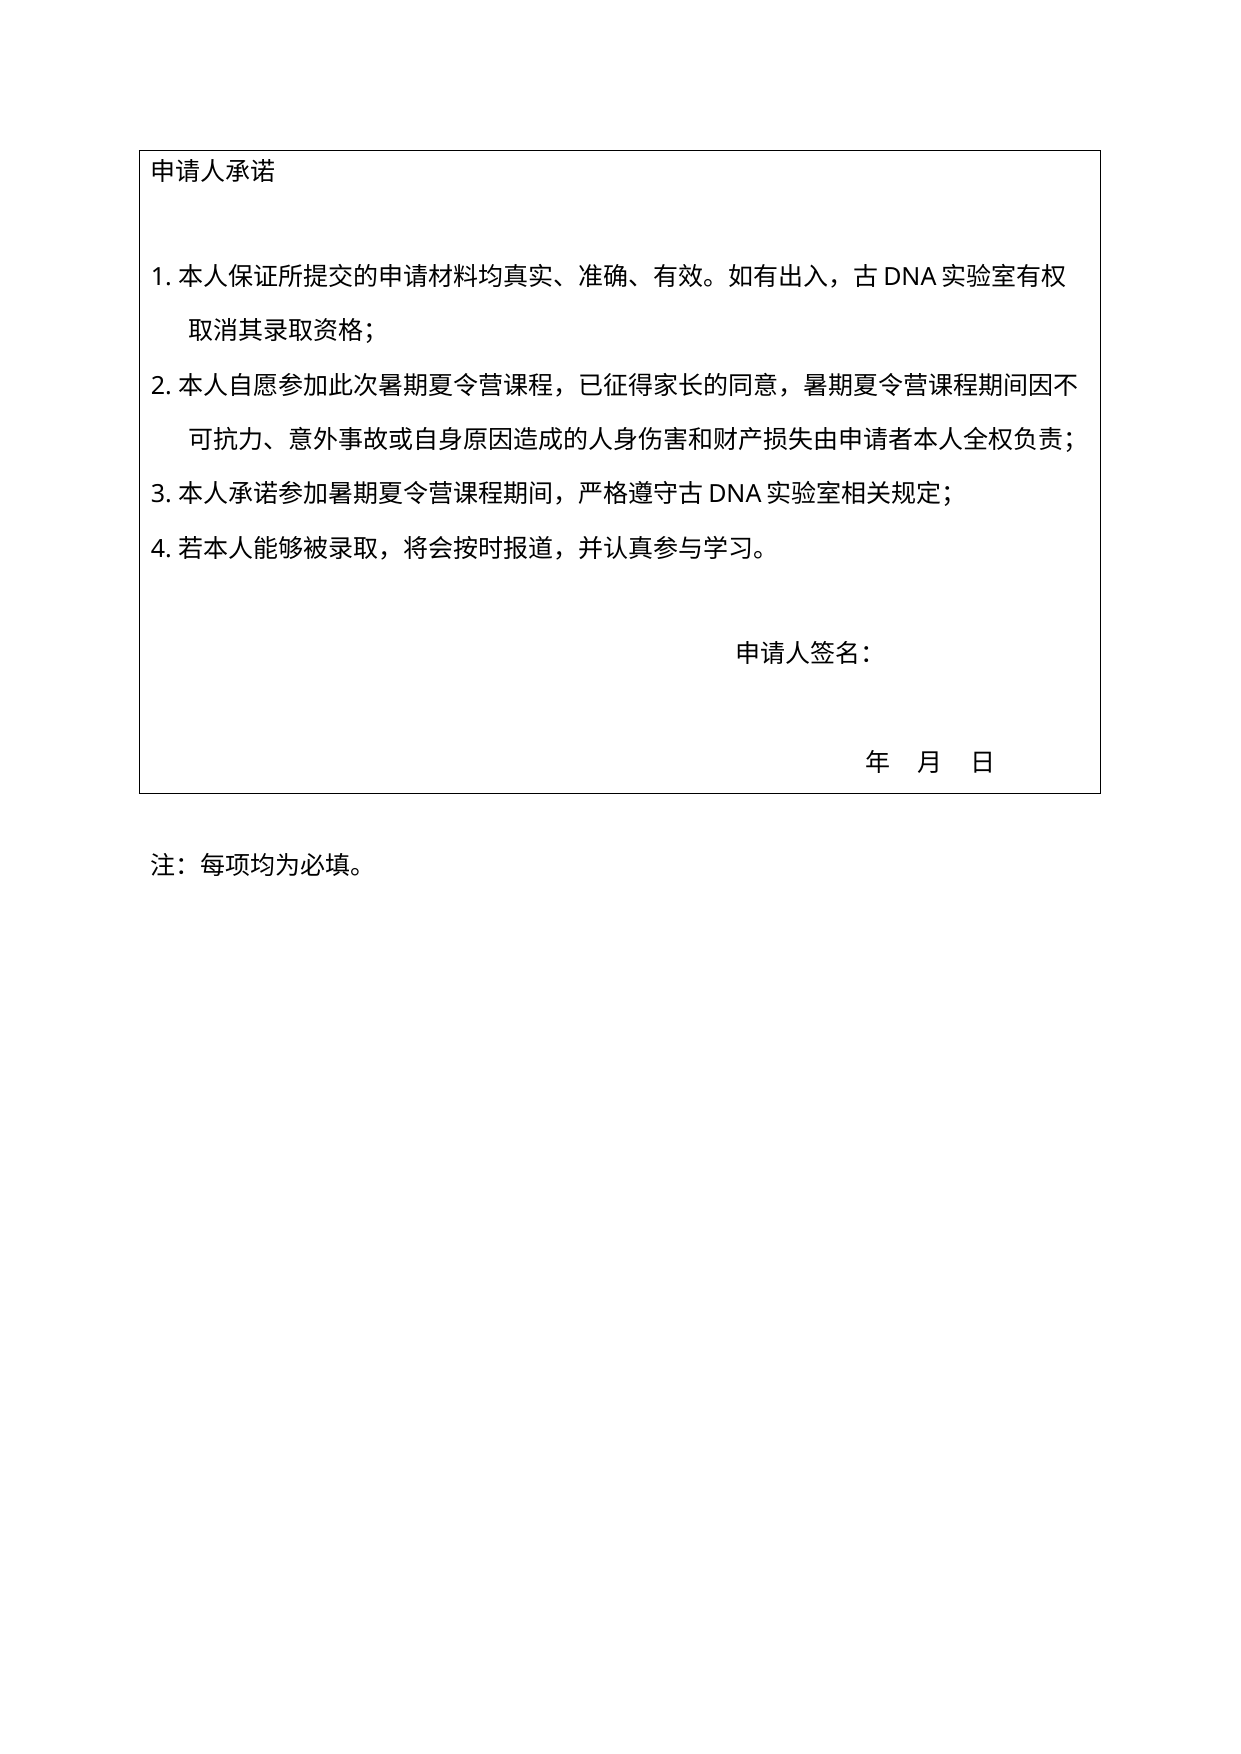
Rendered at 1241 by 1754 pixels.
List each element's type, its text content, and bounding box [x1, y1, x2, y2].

text 注：每项均为必填。 [150, 845, 1090, 881]
table_cell 申请人承诺 1. 本人保证所提交的申请材料均真实、准确、有效。如有出入，古DNA实验室有权取消其录取资格； 2. 本人自愿参加此次暑期夏令营课程，已征得家长的同意，暑期夏令营课程期间因不可抗力、意外事故或自身原因造成的人身伤害和财产损失由申请者本人全权负责； 3. 本人承诺参加暑期夏令营课程期间，严格遵守古DNA实验室相关规定； 4. 若本人能够被录取，将会按时报道，并认真参与学习。 申请人签名： 年 月 日 [140, 151, 1100, 793]
